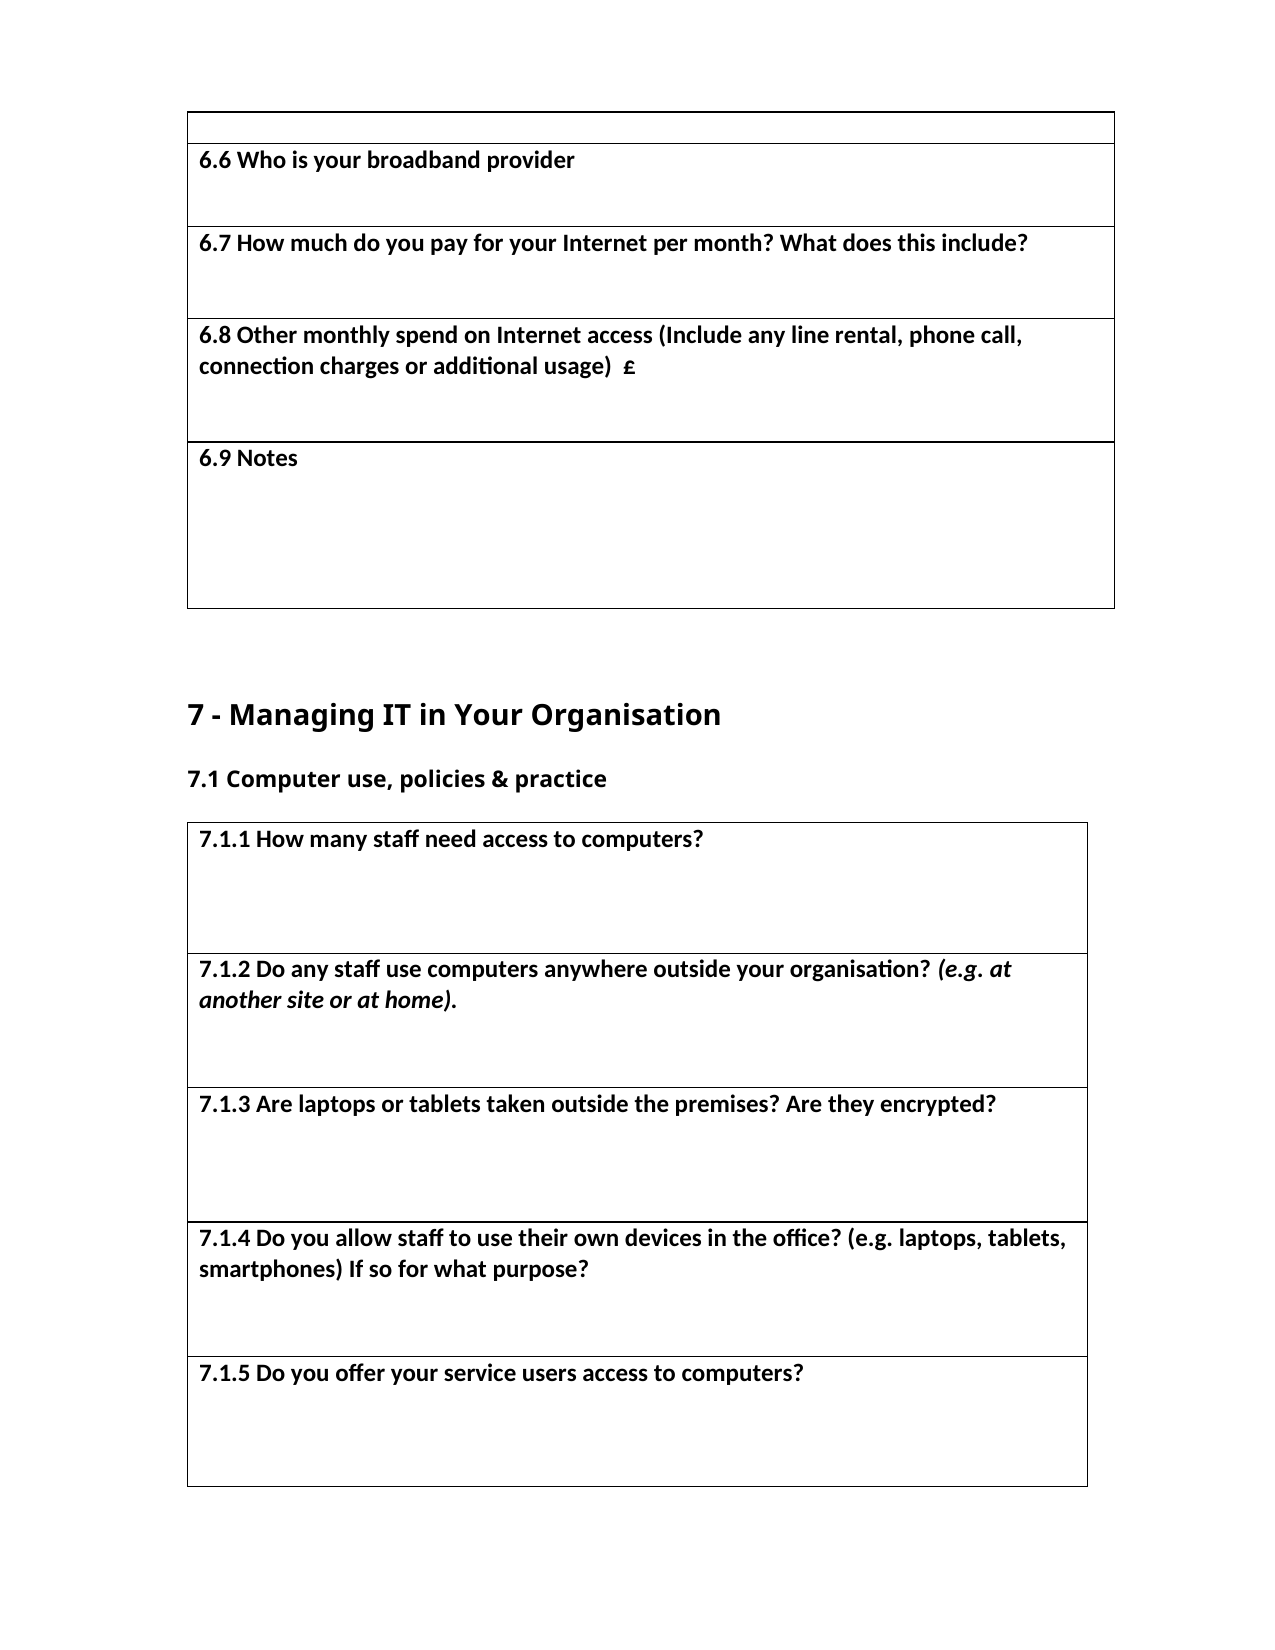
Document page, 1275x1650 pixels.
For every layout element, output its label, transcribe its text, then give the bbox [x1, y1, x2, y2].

table_cell 7.1.3 Are laptops or tablets taken outside the premises? Are they encrypted? [188, 1088, 1087, 1221]
table_cell 7.1.2 Do any staff use computers anywhere outside your organisation? (e.g. at another site or at home). [188, 954, 1087, 1087]
subtitle 7.1 Computer use, policies & practice [187, 762, 1088, 794]
table_cell 6.6 Who is your broadband provider [188, 144, 1114, 226]
subtitle 7 - Managing IT in Your Organisation [187, 694, 1088, 734]
table_cell 6.8 Other monthly spend on Internet access (Include any line rental, phone call, connection charges or additional usage) £ [188, 319, 1114, 441]
table_cell 7.1.5 Do you offer your service users access to computers? [188, 1357, 1087, 1486]
table_cell 6.7 How much do you pay for your Internet per month? What does this include? [188, 227, 1114, 318]
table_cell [188, 113, 1114, 143]
table_header 7.1.1 How many staff need access to computers? [188, 823, 1087, 952]
table_cell 7.1.4 Do you allow staff to use their own devices in the office? (e.g. laptops, tablets, smartphones) If so for what purpose? [188, 1223, 1087, 1356]
table_cell 6.9 Notes [188, 443, 1114, 608]
